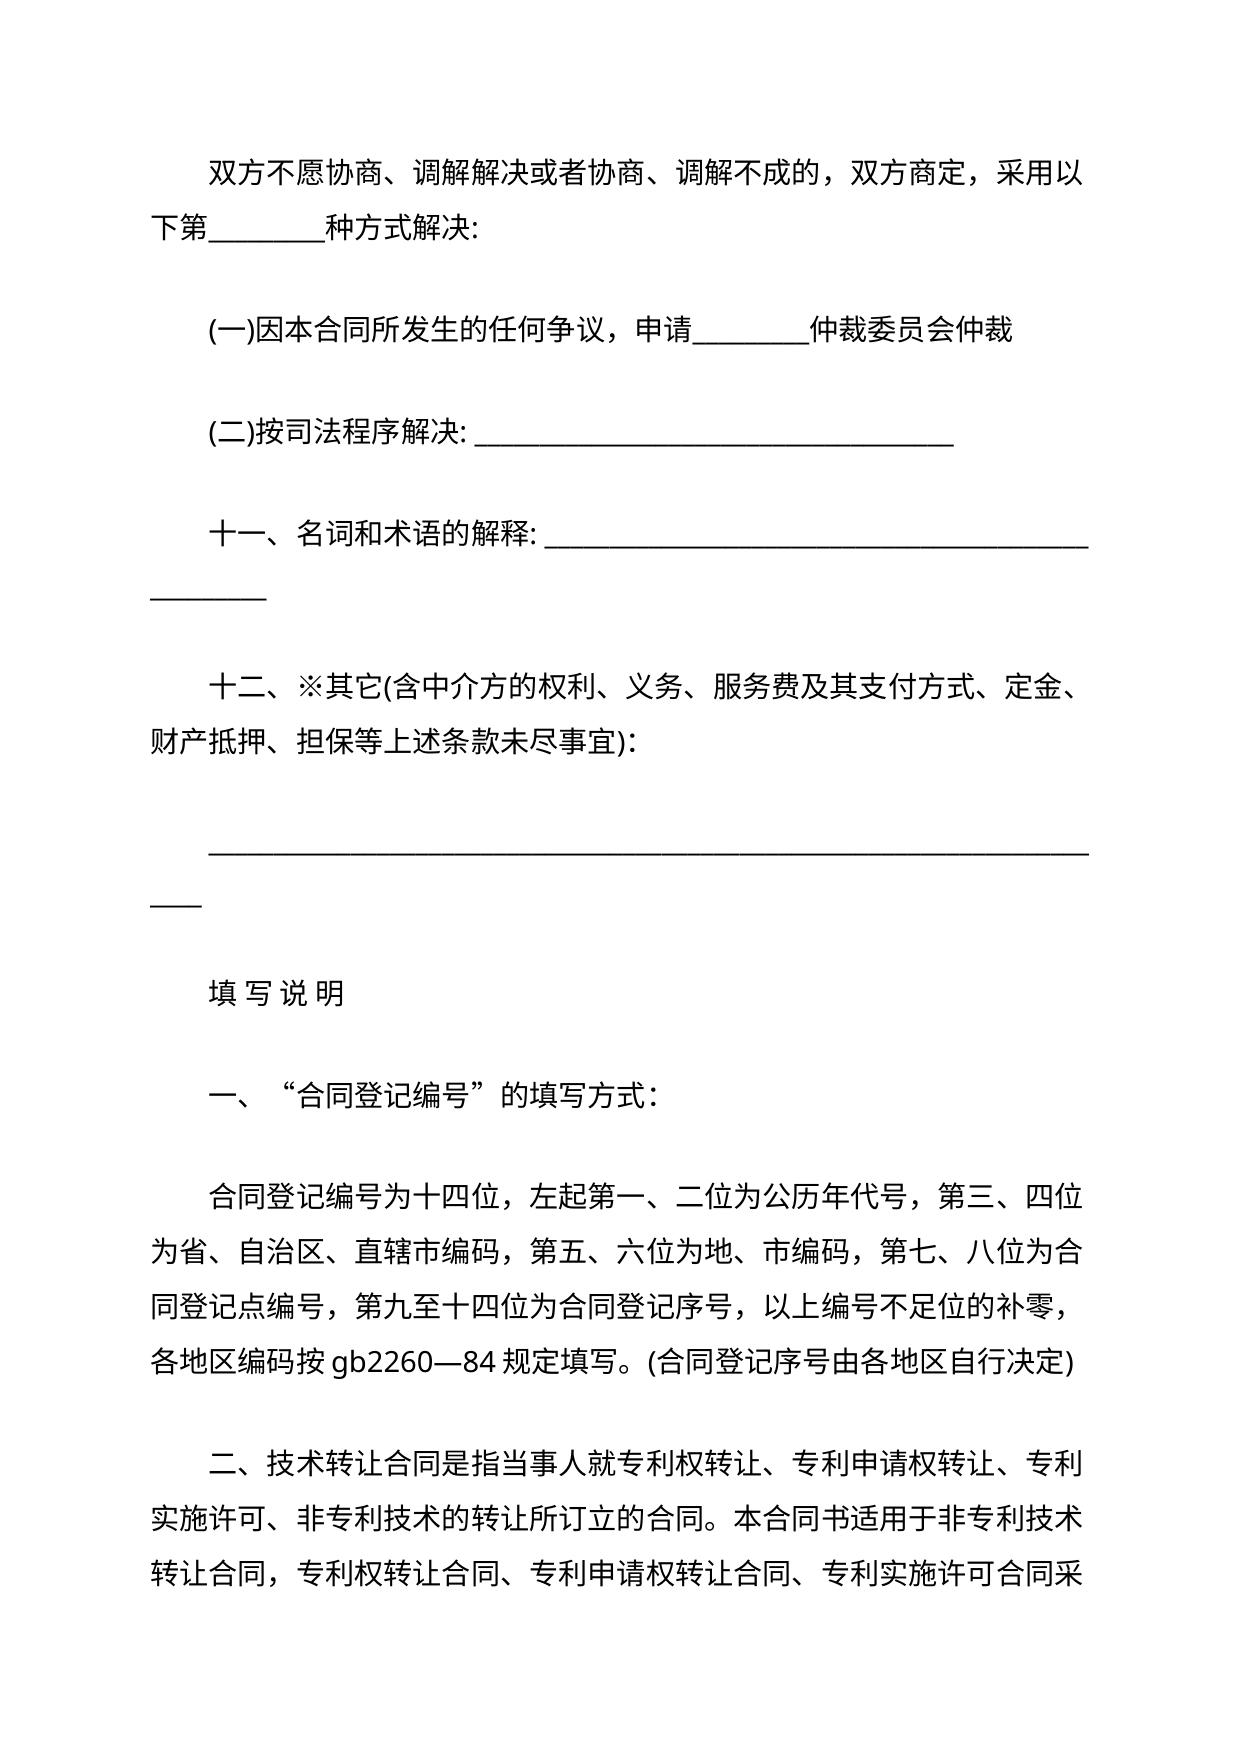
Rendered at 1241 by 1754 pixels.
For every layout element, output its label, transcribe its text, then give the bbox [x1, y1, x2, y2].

text (二)按司法程序解决: _____________________________________ [150, 409, 1090, 451]
text 十二、※其它(含中介方的权利、义务、服务费及其支付方式、定金、财产抵押、担保等上述条款未尽事宜)： [150, 663, 1090, 761]
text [150, 1441, 1090, 1593]
text 填 写 说 明 [150, 971, 1090, 1013]
text 双方不愿协商、调解解决或者协商、调解不成的，双方商定，采用以下第_________种方式解决: [150, 150, 1090, 247]
text 十一、名词和术语的解释: ___________________________________________________ [150, 511, 1090, 605]
text (一)因本合同所发生的任何争议，申请_________仲裁委员会仲裁 [150, 307, 1090, 349]
text ________________________________________________________________________ [150, 821, 1090, 912]
text 一、“合同登记编号”的填写方式： [150, 1072, 1090, 1114]
text 合同登记编号为十四位，左起第一、二位为公历年代号，第三、四位为省、自治区、直辖市编码，第五、六位为地、市编码，第七、八位为合同登记点编号，第九至十四位为合同登记序号，以上编号不足位的补零，各地区编码按gb2260—84规定填写。(合同登记序号由各地区自行决定) [150, 1174, 1090, 1381]
